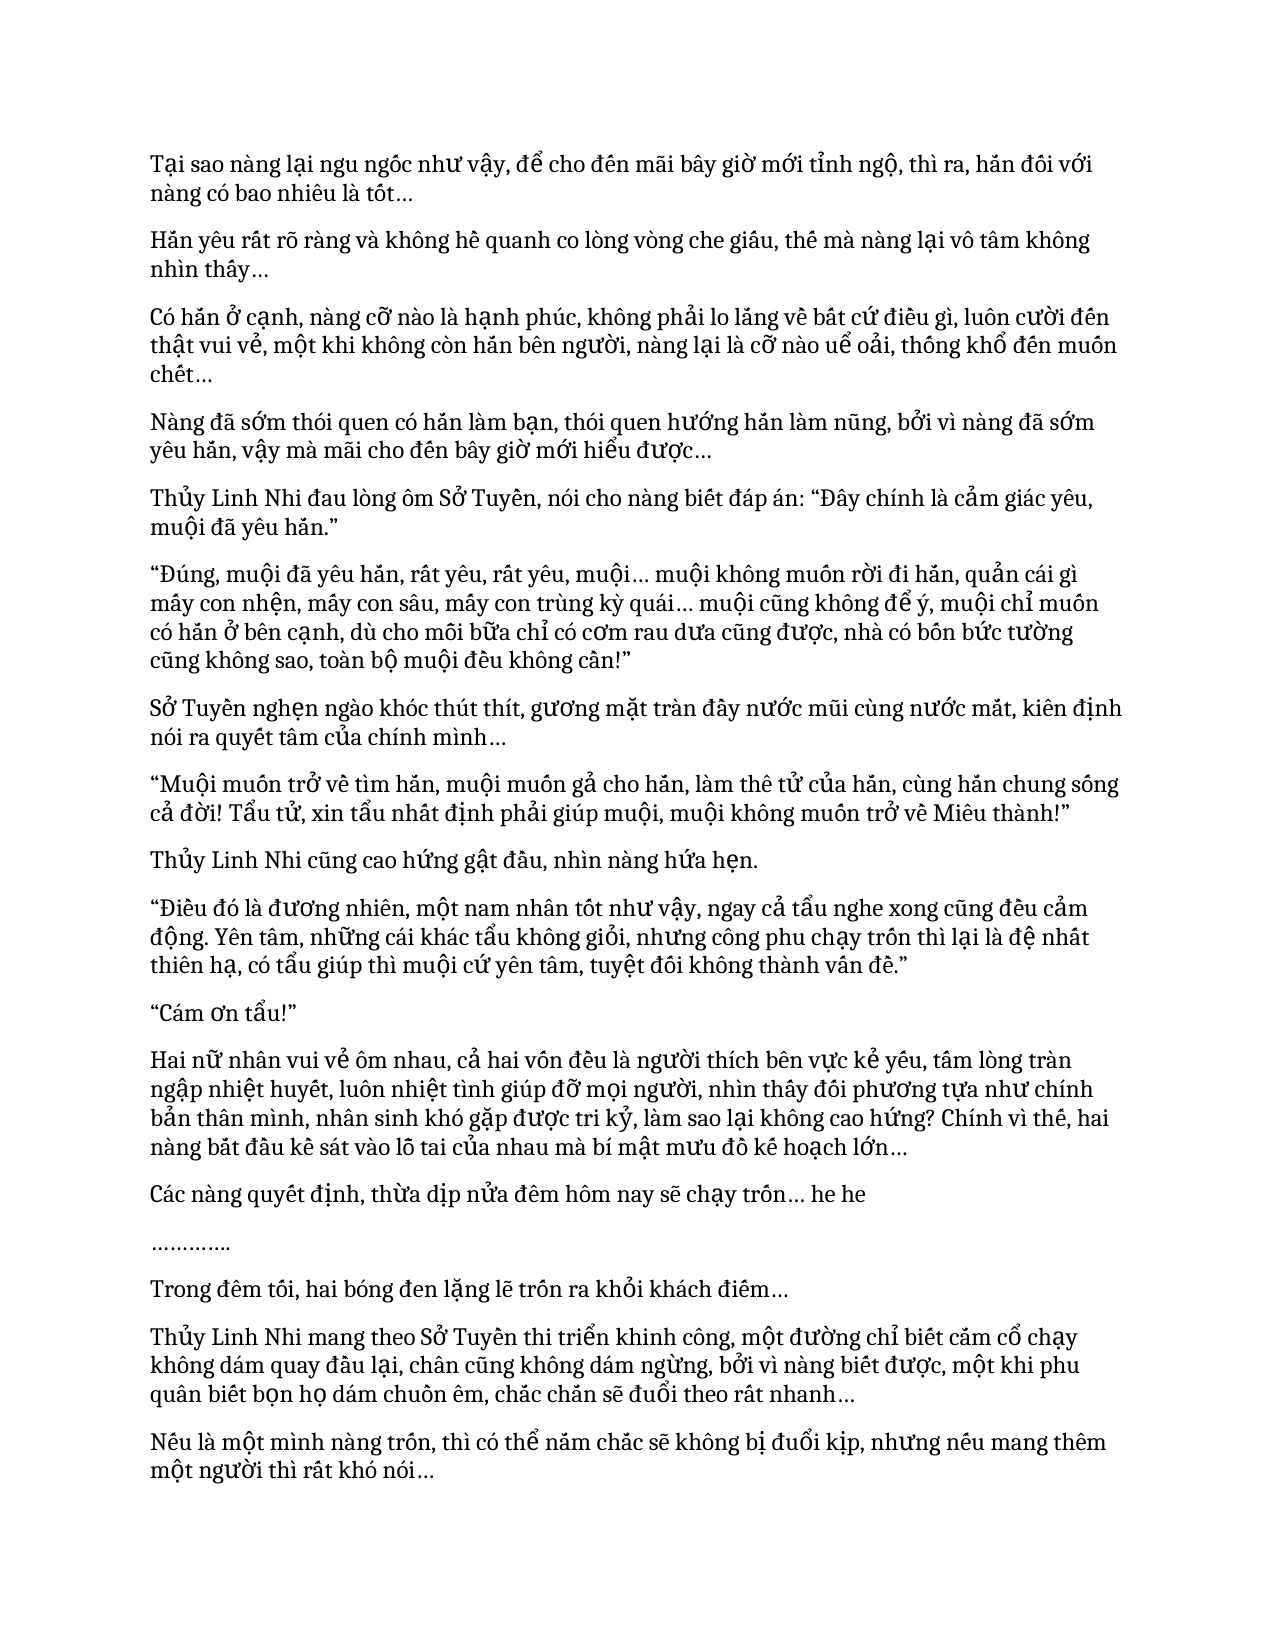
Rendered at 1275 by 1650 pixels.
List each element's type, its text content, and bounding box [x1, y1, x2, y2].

text Sở Tuyền nghẹn ngào khóc thút thít, gương mặt tràn đầy nước mũi cùng nước mắt, kiên định nói ra quyết tâm của chính mình… [150, 694, 1125, 751]
text Nếu là một mình nàng trốn, thì có thể nắm chắc sẽ không bị đuổi kịp, nhưng nếu mang thêm một người thì rất khó nói… [150, 1427, 1125, 1485]
text Nàng đã sớm thói quen có hắn làm bạn, thói quen hướng hắn làm nũng, bởi vì nàng đã sớm yêu hắn, vậy mà mãi cho đến bây giờ mới hiểu được… [150, 407, 1125, 465]
text “Đúng, muội đã yêu hắn, rất yêu, rất yêu, muội… muội không muốn rời đi hắn, quản cái gì mấy con nhện, mấy con sâu, mấy con trùng kỳ quái… muội cũng không để ý, muội chỉ muốn có hắn ở bên cạnh, dù cho mỗi bữa chỉ có cơm rau dưa cũng được, nhà có bốn bức tường cũng không sao, toàn bộ muội đều không cần!” [150, 560, 1125, 675]
text Thủy Linh Nhi đau lòng ôm Sở Tuyền, nói cho nàng biết đáp án: “Đây chính là cảm giác yêu, muội đã yêu hắn.” [150, 484, 1125, 541]
text Có hắn ở cạnh, nàng cỡ nào là hạnh phúc, không phải lo lắng về bất cứ điều gì, luôn cười đến thật vui vẻ, một khi không còn hắn bên người, nàng lại là cỡ nào uể oải, thống khổ đến muốn chết… [150, 302, 1125, 389]
text Thủy Linh Nhi cũng cao hứng gật đầu, nhìn nàng hứa hẹn. [150, 846, 1125, 875]
text Trong đêm tối, hai bóng đen lặng lẽ trốn ra khỏi khách điếm… [150, 1275, 1125, 1304]
text Thủy Linh Nhi mang theo Sở Tuyền thi triển khinh công, một đường chỉ biết cắm cổ chạy không dám quay đầu lại, chân cũng không dám ngừng, bởi vì nàng biết được, một khi phu quân biết bọn họ dám chuồn êm, chắc chắn sẽ đuổi theo rất nhanh… [150, 1322, 1125, 1409]
text Các nàng quyết định, thừa dịp nửa đêm hôm nay sẽ chạy trốn… he he [150, 1180, 1125, 1209]
text “Điều đó là đương nhiên, một nam nhân tốt như vậy, ngay cả tẩu nghe xong cũng đều cảm động. Yên tâm, những cái khác tẩu không giỏi, nhưng công phu chạy trốn thì lại là đệ nhất thiên hạ, có tẩu giúp thì muội cứ yên tâm, tuyệt đối không thành vấn đề.” [150, 894, 1125, 980]
text Hắn yêu rất rõ ràng và không hề quanh co lòng vòng che giấu, thế mà nàng lại vô tâm không nhìn thấy… [150, 226, 1125, 284]
text Tại sao nàng lại ngu ngốc như vậy, để cho đến mãi bây giờ mới tỉnh ngộ, thì ra, hắn đối với nàng có bao nhiêu là tốt… [150, 150, 1125, 207]
text “Cám ơn tẩu!” [150, 999, 1125, 1027]
text Hai nữ nhân vui vẻ ôm nhau, cả hai vốn đều là người thích bên vực kẻ yếu, tấm lòng tràn ngập nhiệt huyết, luôn nhiệt tình giúp đỡ mọi người, nhìn thấy đối phương tựa như chính bản thân mình, nhân sinh khó gặp được tri kỷ, làm sao lại không cao hứng? Chính vì thế, hai nàng bắt đầu kề sát vào lỗ tai của nhau mà bí mật mưu đồ kế hoạch lớn… [150, 1046, 1125, 1161]
text …………. [150, 1227, 1125, 1256]
text “Muội muốn trở về tìm hắn, muội muốn gả cho hắn, làm thê tử của hắn, cùng hắn chung sống cả đời! Tẩu tử, xin tẩu nhất định phải giúp muội, muội không muốn trở về Miêu thành!” [150, 770, 1125, 827]
